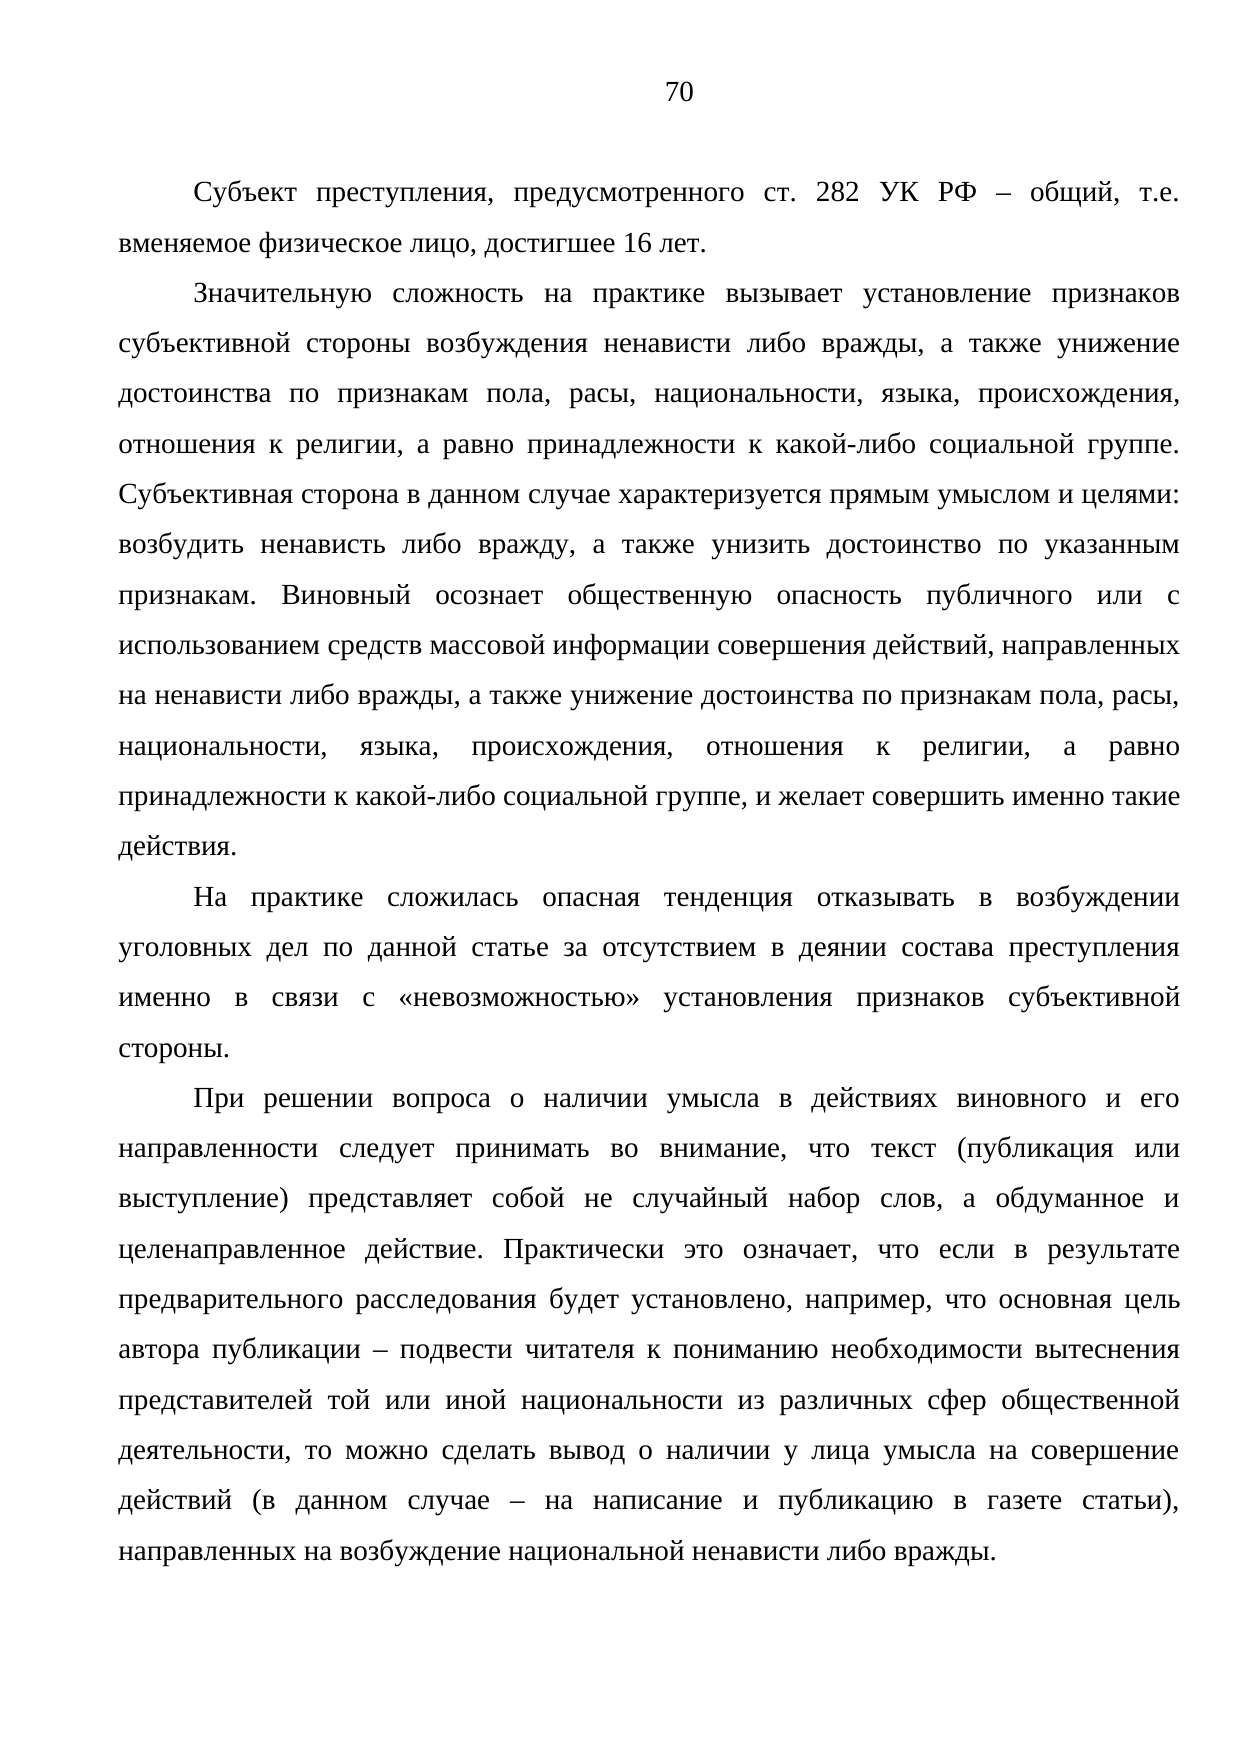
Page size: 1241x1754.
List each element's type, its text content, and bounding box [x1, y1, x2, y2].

text При решении вопроса о наличии умысла в действиях виновного и его направленности следует принимать во внимание, что текст (публикация или выступление) представляет собой не случайный набор слов, а обдуманное и целенаправленное действие. Практически это означает, что если в результате предварительного расследования будет установлено, например, что основная цель автора публикации – подвести читателя к пониманию необходимости вытеснения представителей той или иной национальности из различных сфер общественной деятельности, то можно сделать вывод о наличии у лица умысла на совершение действий (в данном случае – на написание и публикацию в газете статьи), направленных на возбуждение национальной ненависти либо вражды. [118, 1080, 1181, 1566]
text На практике сложилась опасная тенденция отказывать в возбуждении уголовных дел по данной статье за отсутствием в деянии состава преступления именно в связи с «невозможностью» установления признаков субъективной стороны. [118, 879, 1181, 1063]
text Значительную сложность на практике вызывает установление признаков субъективной стороны возбуждения ненависти либо вражды, а также унижение достоинства по признакам пола, расы, национальности, языка, происхождения, отношения к религии, а равно принадлежности к какой-либо социальной группе. Субъективная сторона в данном случае характеризуется прямым умыслом и целями: возбудить ненависть либо вражду, а также унизить достоинство по указанным признакам. Виновный осознает общественную опасность публичного или с использованием средств массовой информации совершения действий, направленных на ненависти либо вражды, а также унижение достоинства по признакам пола, расы, национальности, языка, происхождения, отношения к религии, а равно принадлежности к какой-либо социальной группе, и желает совершить именно такие действия. [118, 275, 1181, 862]
text Субъект преступления, предусмотренного ст. 282 УК РФ – общий, т.е. вменяемое физическое лицо, достигшее 16 лет. [118, 174, 1181, 258]
